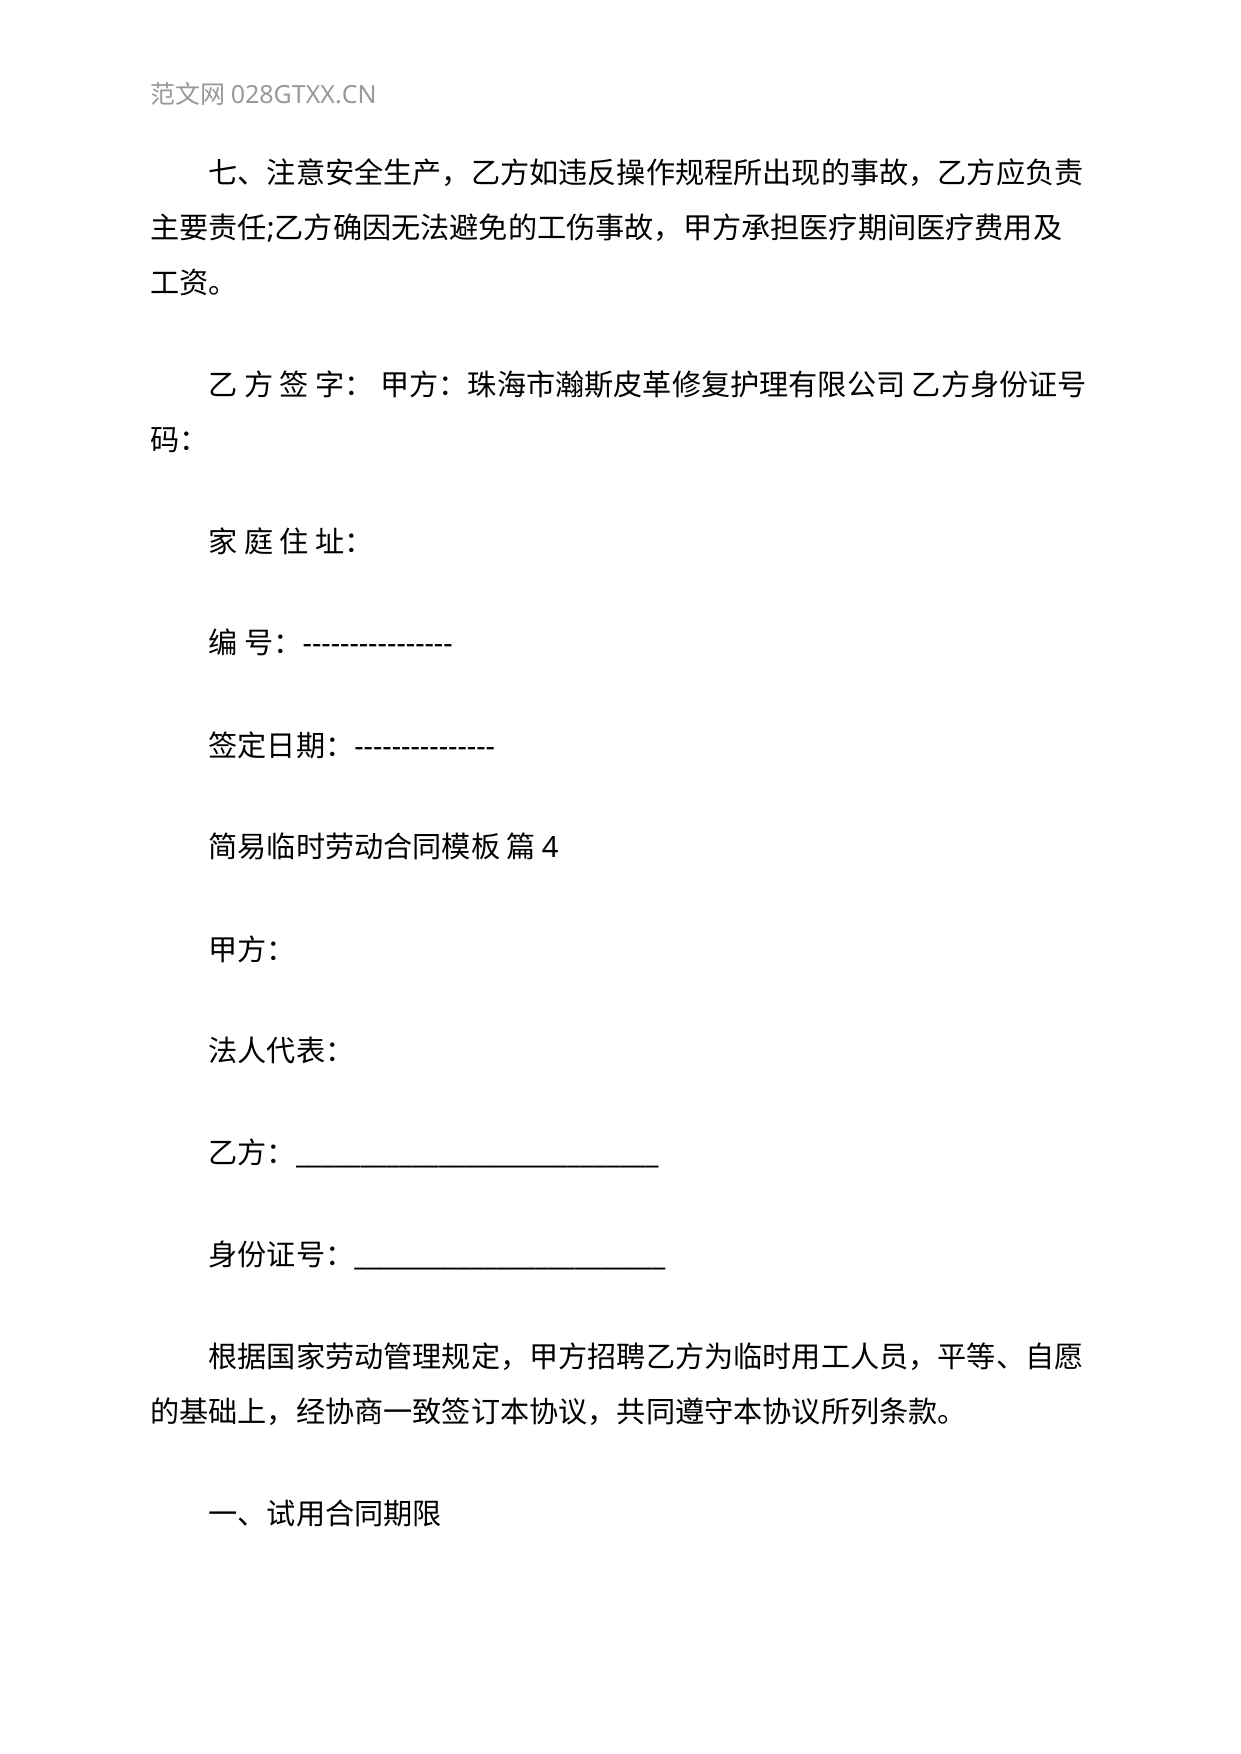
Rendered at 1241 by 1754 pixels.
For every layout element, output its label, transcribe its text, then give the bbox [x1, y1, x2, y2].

text 身份证号：________________________ [150, 1232, 1090, 1274]
text 乙方：____________________________ [150, 1129, 1090, 1172]
text 七、注意安全生产，乙方如违反操作规程所出现的事故，乙方应负责主要责任;乙方确因无法避免的工伤事故，甲方承担医疗期间医疗费用及工资。 [150, 150, 1090, 302]
text 一、试用合同期限 [150, 1490, 1090, 1532]
text 法人代表： [150, 1028, 1090, 1070]
text 乙 方 签 字： 甲方：珠海市瀚斯皮革修复护理有限公司 乙方身份证号码： [150, 362, 1090, 459]
text 家 庭 住 址： [150, 518, 1090, 561]
text 签定日期：--------------- [150, 722, 1090, 764]
text 甲方： [150, 926, 1090, 968]
text 根据国家劳动管理规定，甲方招聘乙方为临时用工人员，平等、自愿的基础上，经协商一致签订本协议，共同遵守本协议所列条款。 [150, 1333, 1090, 1431]
text 编 号：---------------- [150, 620, 1090, 662]
text 简易临时劳动合同模板 篇4 [150, 824, 1090, 866]
